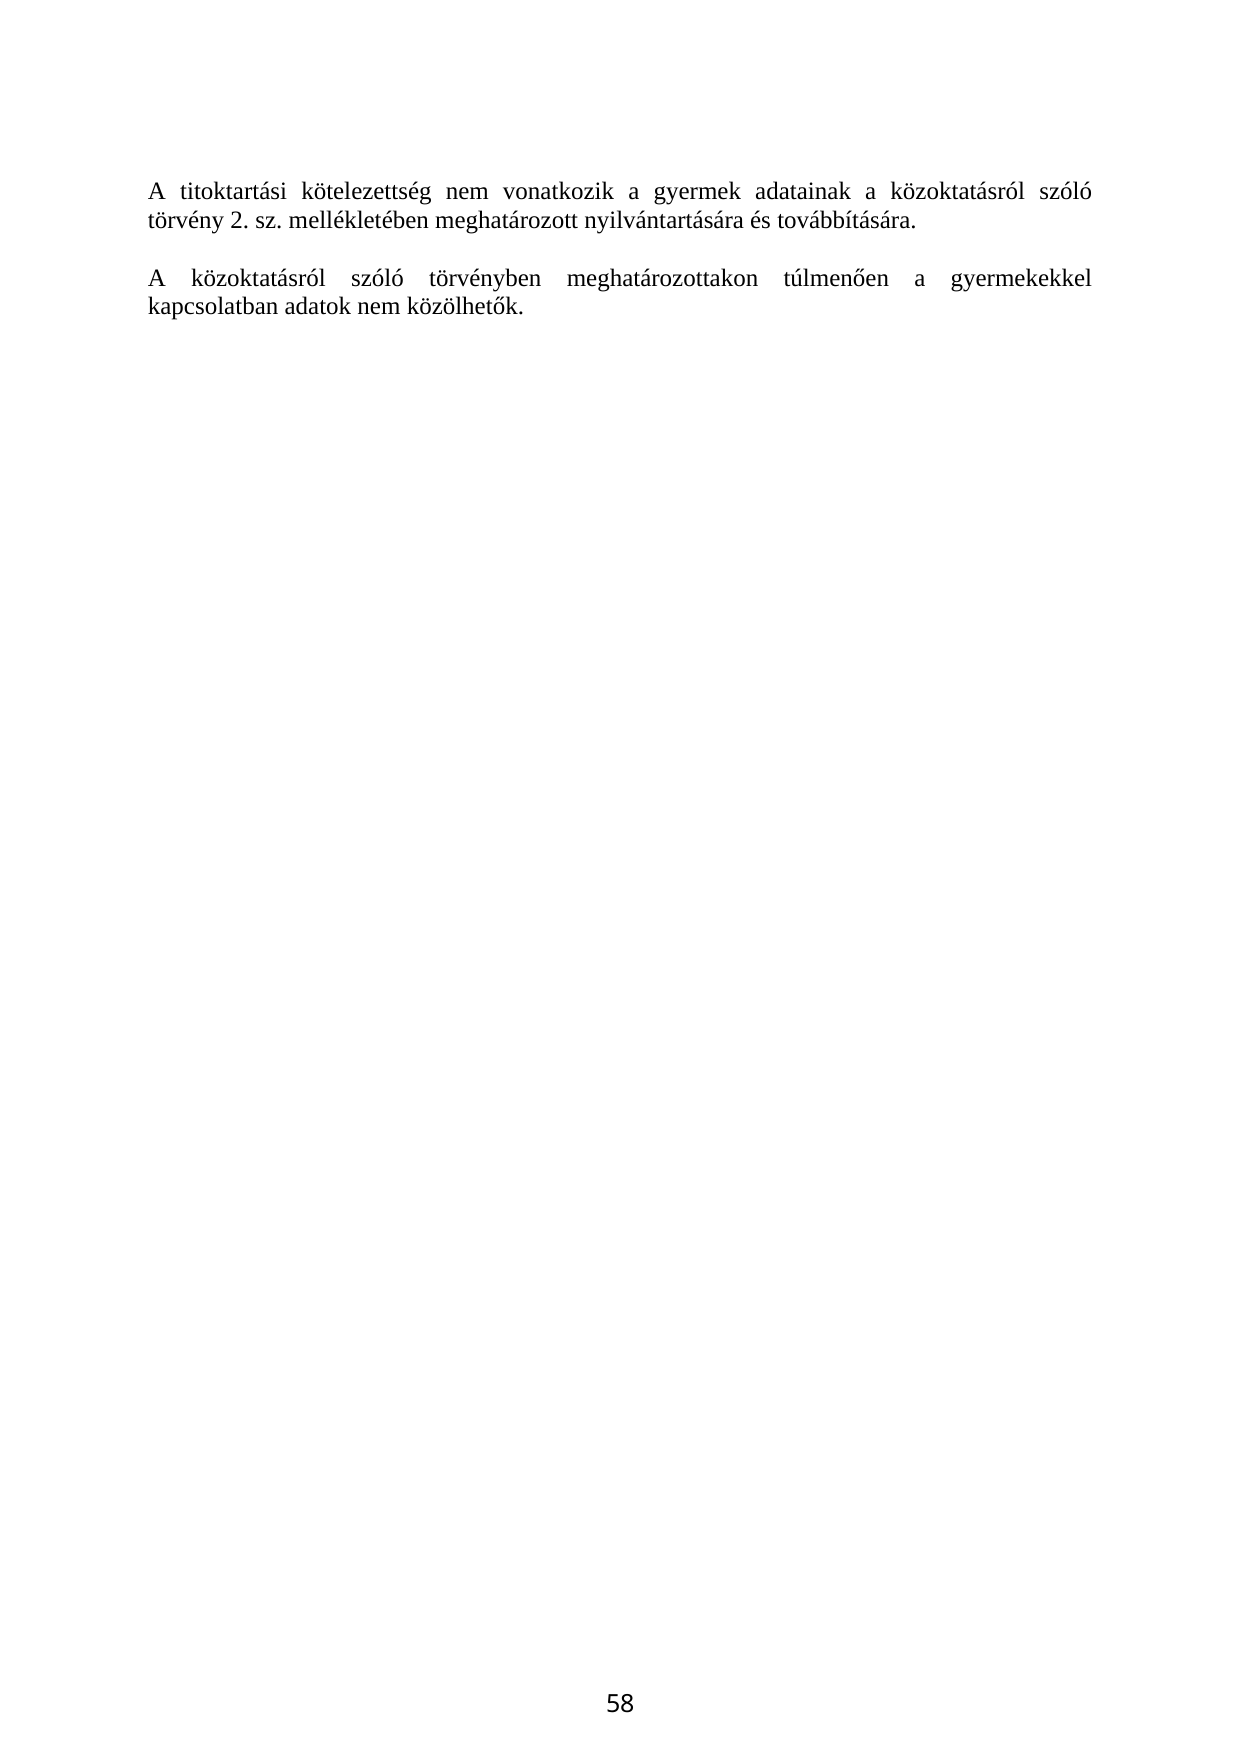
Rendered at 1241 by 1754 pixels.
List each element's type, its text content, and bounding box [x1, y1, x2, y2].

text A titoktartási kötelezettség nem vonatkozik a gyermek adatainak a közoktatásról szóló törvény 2. sz. mellékletében meghatározott nyilvántartására és továbbítására. [148, 176, 1093, 234]
text A közoktatásról szóló törvényben meghatározottakon túlmenően a gyermekekkel kapcsolatban adatok nem közölhetők. [148, 263, 1093, 320]
